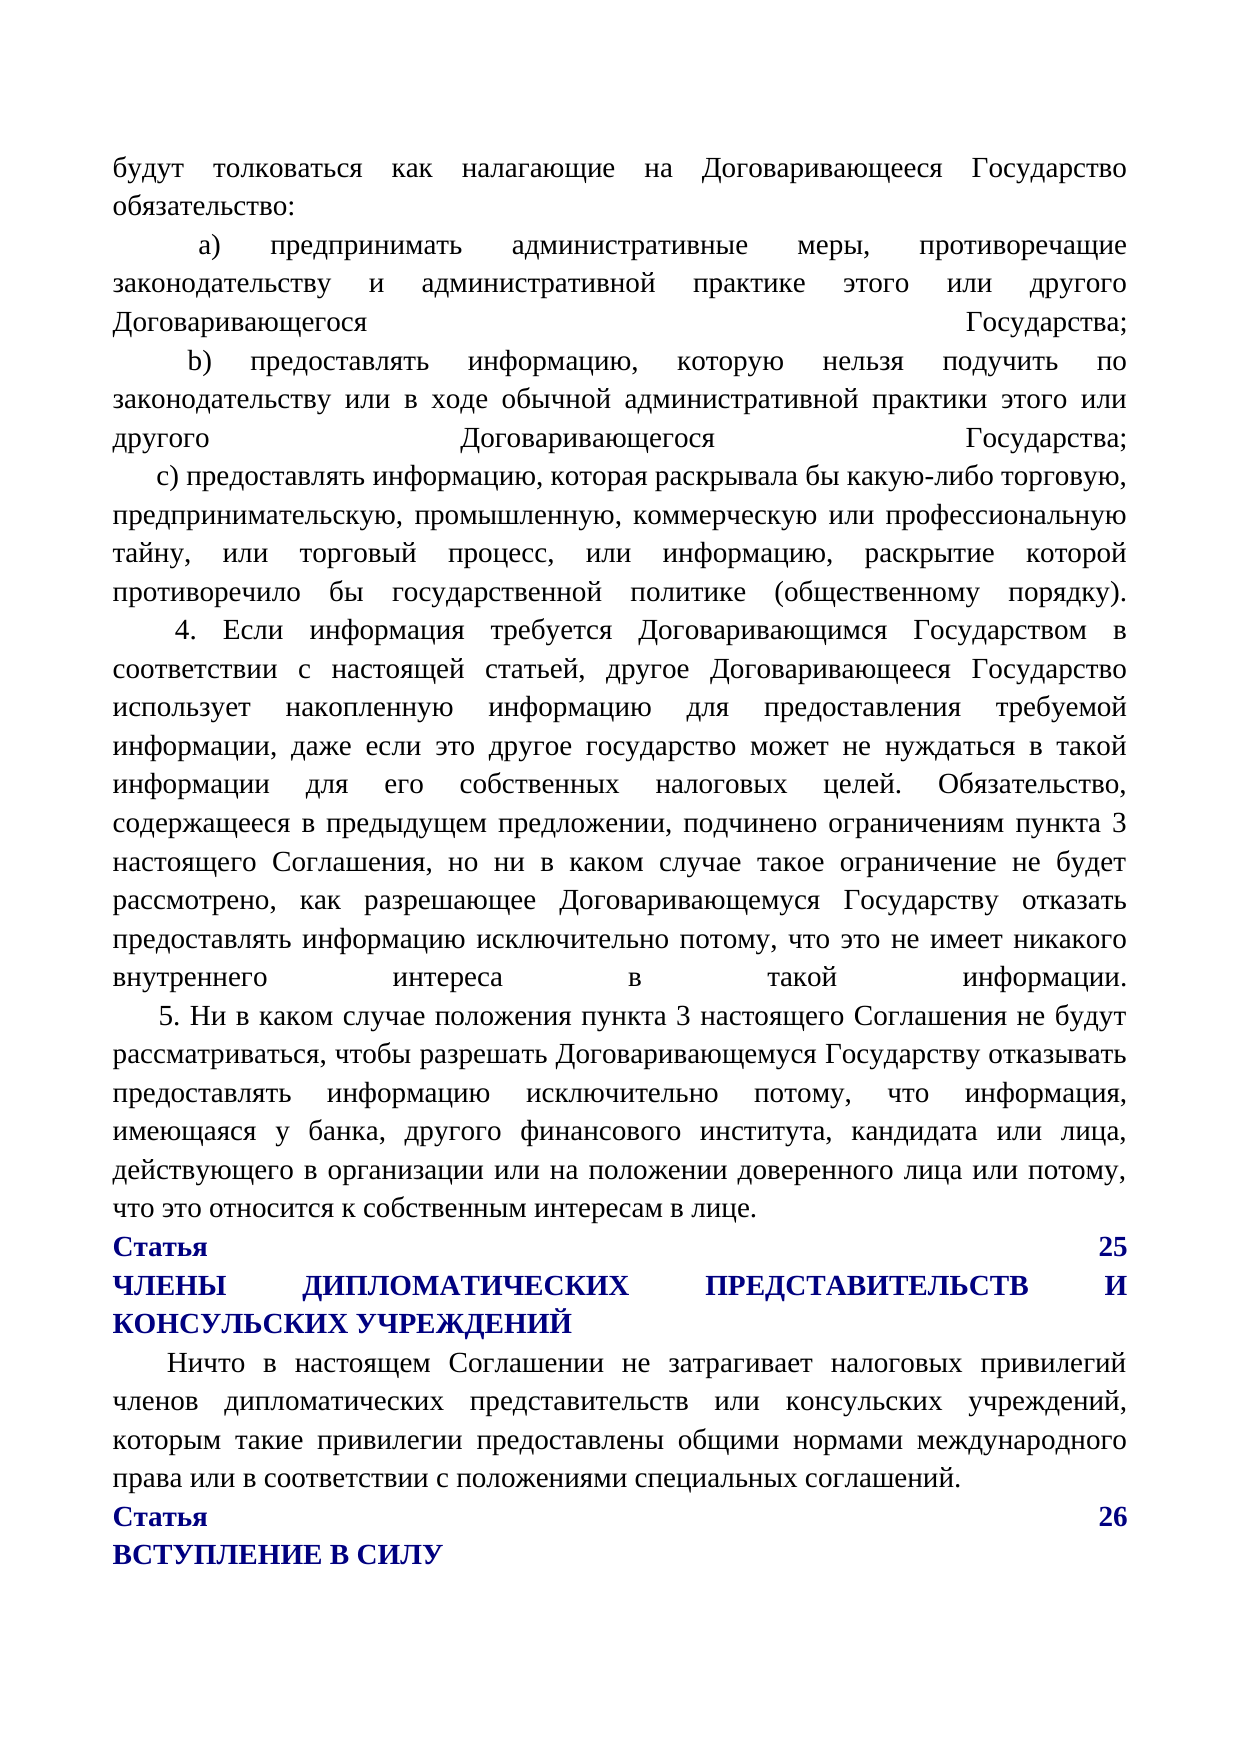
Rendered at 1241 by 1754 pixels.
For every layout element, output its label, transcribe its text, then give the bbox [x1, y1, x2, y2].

text Статья 25 ЧЛЕНЫ ДИПЛОМАТИЧЕСКИХ ПРЕДСТАВИТЕЛЬСТВ И КОНСУЛЬСКИХ УЧРЕЖДЕНИЙ [112, 1229, 1128, 1340]
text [112, 150, 1128, 1224]
text Статья 26 ВСТУПЛЕНИЕ В СИЛУ [112, 1499, 1128, 1571]
text Ничто в настоящем Соглашении не затрагивает налоговых привилегий членов дипломатических представительств или консульских учреждений, которым такие привилегии предоставлены общими нормами международного права или в соответствии с положениями специальных соглашений. [112, 1345, 1128, 1494]
